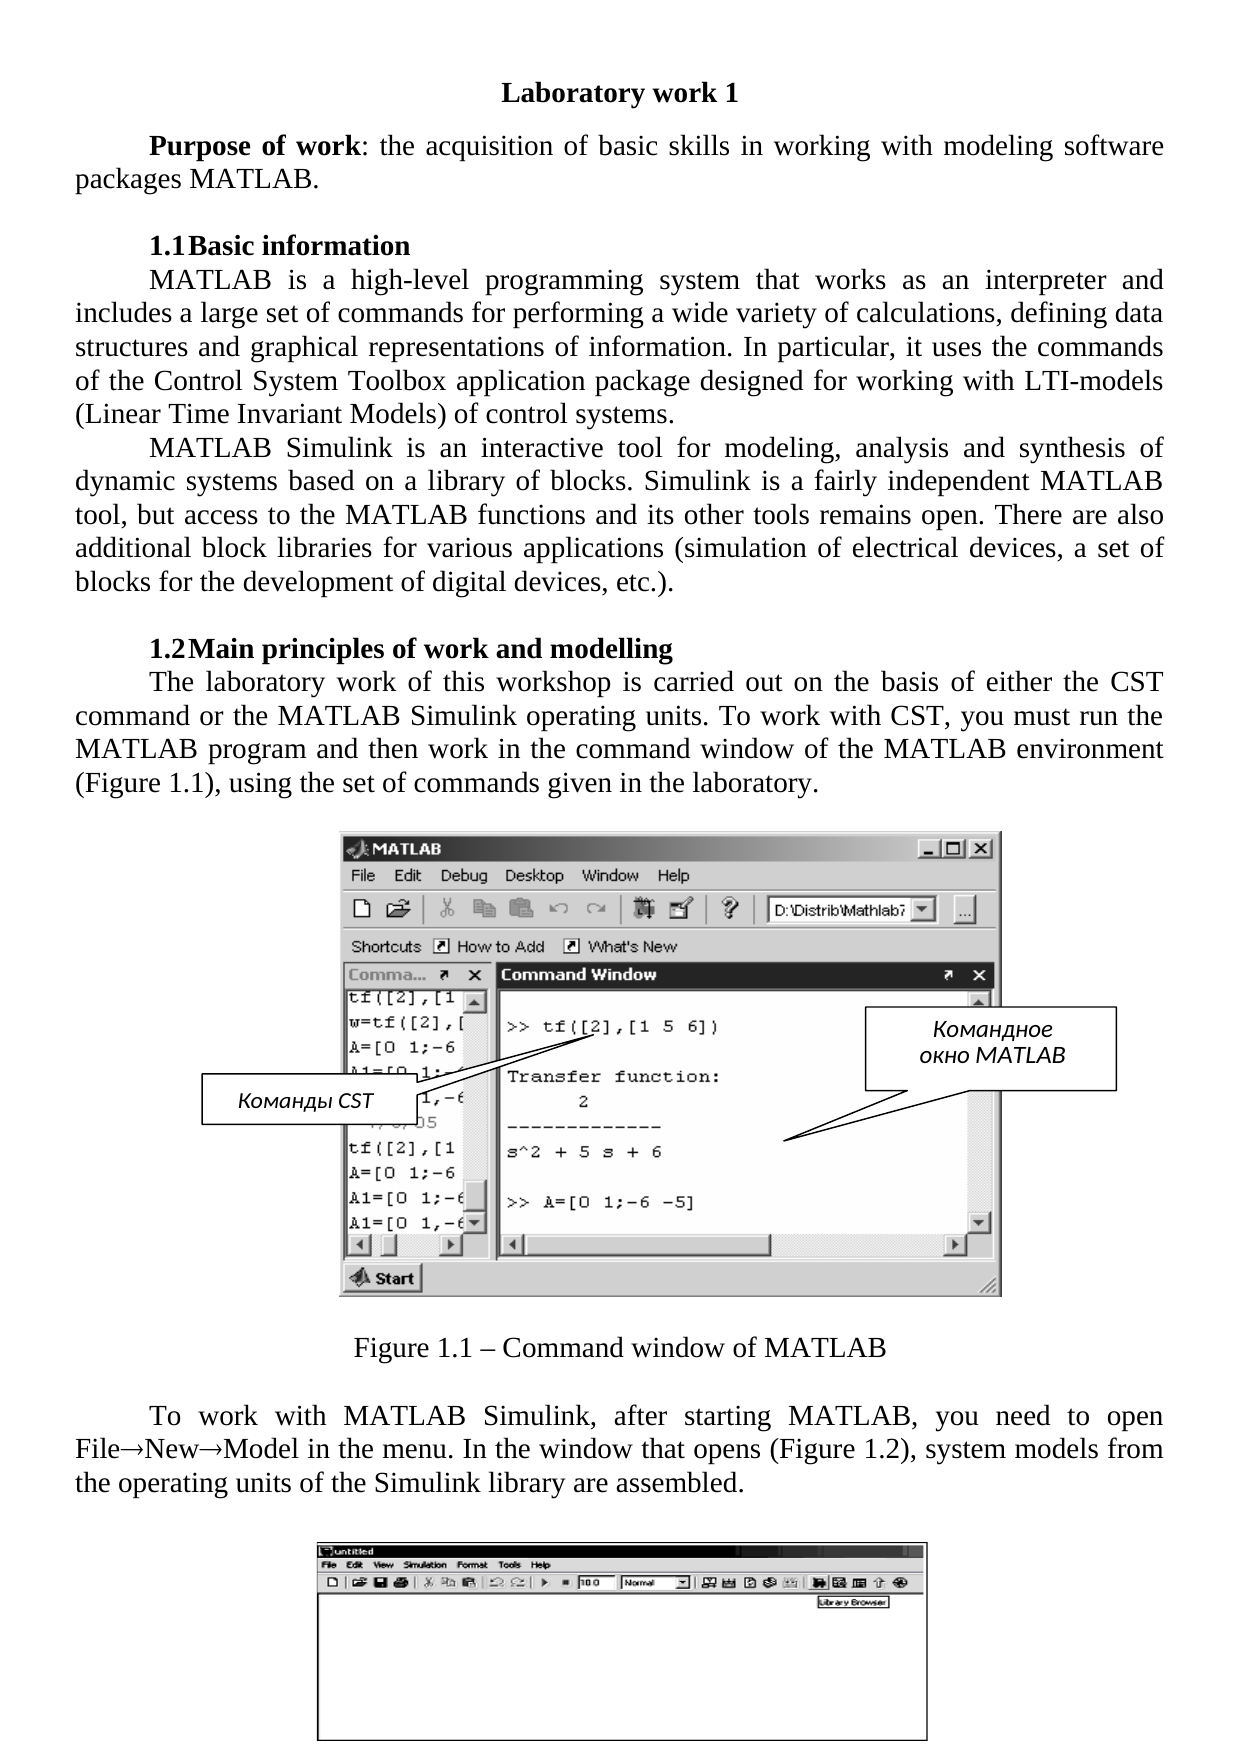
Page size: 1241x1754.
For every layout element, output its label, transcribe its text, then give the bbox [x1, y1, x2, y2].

text MATLAB Simulink is an interactive tool for modeling, analysis and synthesis of dynamic systems based on a library of blocks. Simulink is a fairly independent MATLAB tool, but access to the MATLAB functions and its other tools remains open. There are also additional block libraries for various applications (simulation of electrical devices, a set of blocks for the development of digital devices, etc.). [75, 430, 1165, 597]
text MATLAB is a high-level programming system that works as an interpreter and includes a large set of commands for performing a wide variety of calculations, defining data structures and graphical representations of information. In particular, it uses the commands of the Control System Toolbox application package designed for working with LTI-models (Linear Time Invariant Models) of control systems. [75, 262, 1165, 430]
text To work with MATLAB Simulink, after starting MATLAB, you need to open FileNewModel in the menu. In the window that opens (Figure 1.2), system models from the operating units of the Simulink library are assembled. [75, 1398, 1165, 1498]
text Figure 1.1 – Command window of MATLAB [75, 1331, 1165, 1364]
text Laboratory work 1 [75, 75, 1165, 108]
list Basic information [149, 228, 1165, 262]
list Main principles of work and modelling [149, 631, 1165, 664]
text The laboratory work of this workshop is carried out on the basis of either the CST command or the MATLAB Simulink operating units. To work with CST, you must run the MATLAB program and then work in the command window of the MATLAB environment (Figure 1.1), using the set of commands given in the laboratory. [75, 664, 1165, 799]
text Purpose of work: the acquisition of basic skills in working with modeling software packages MATLAB. [75, 128, 1165, 195]
picture [316, 1542, 928, 1741]
picture [339, 831, 1002, 1297]
